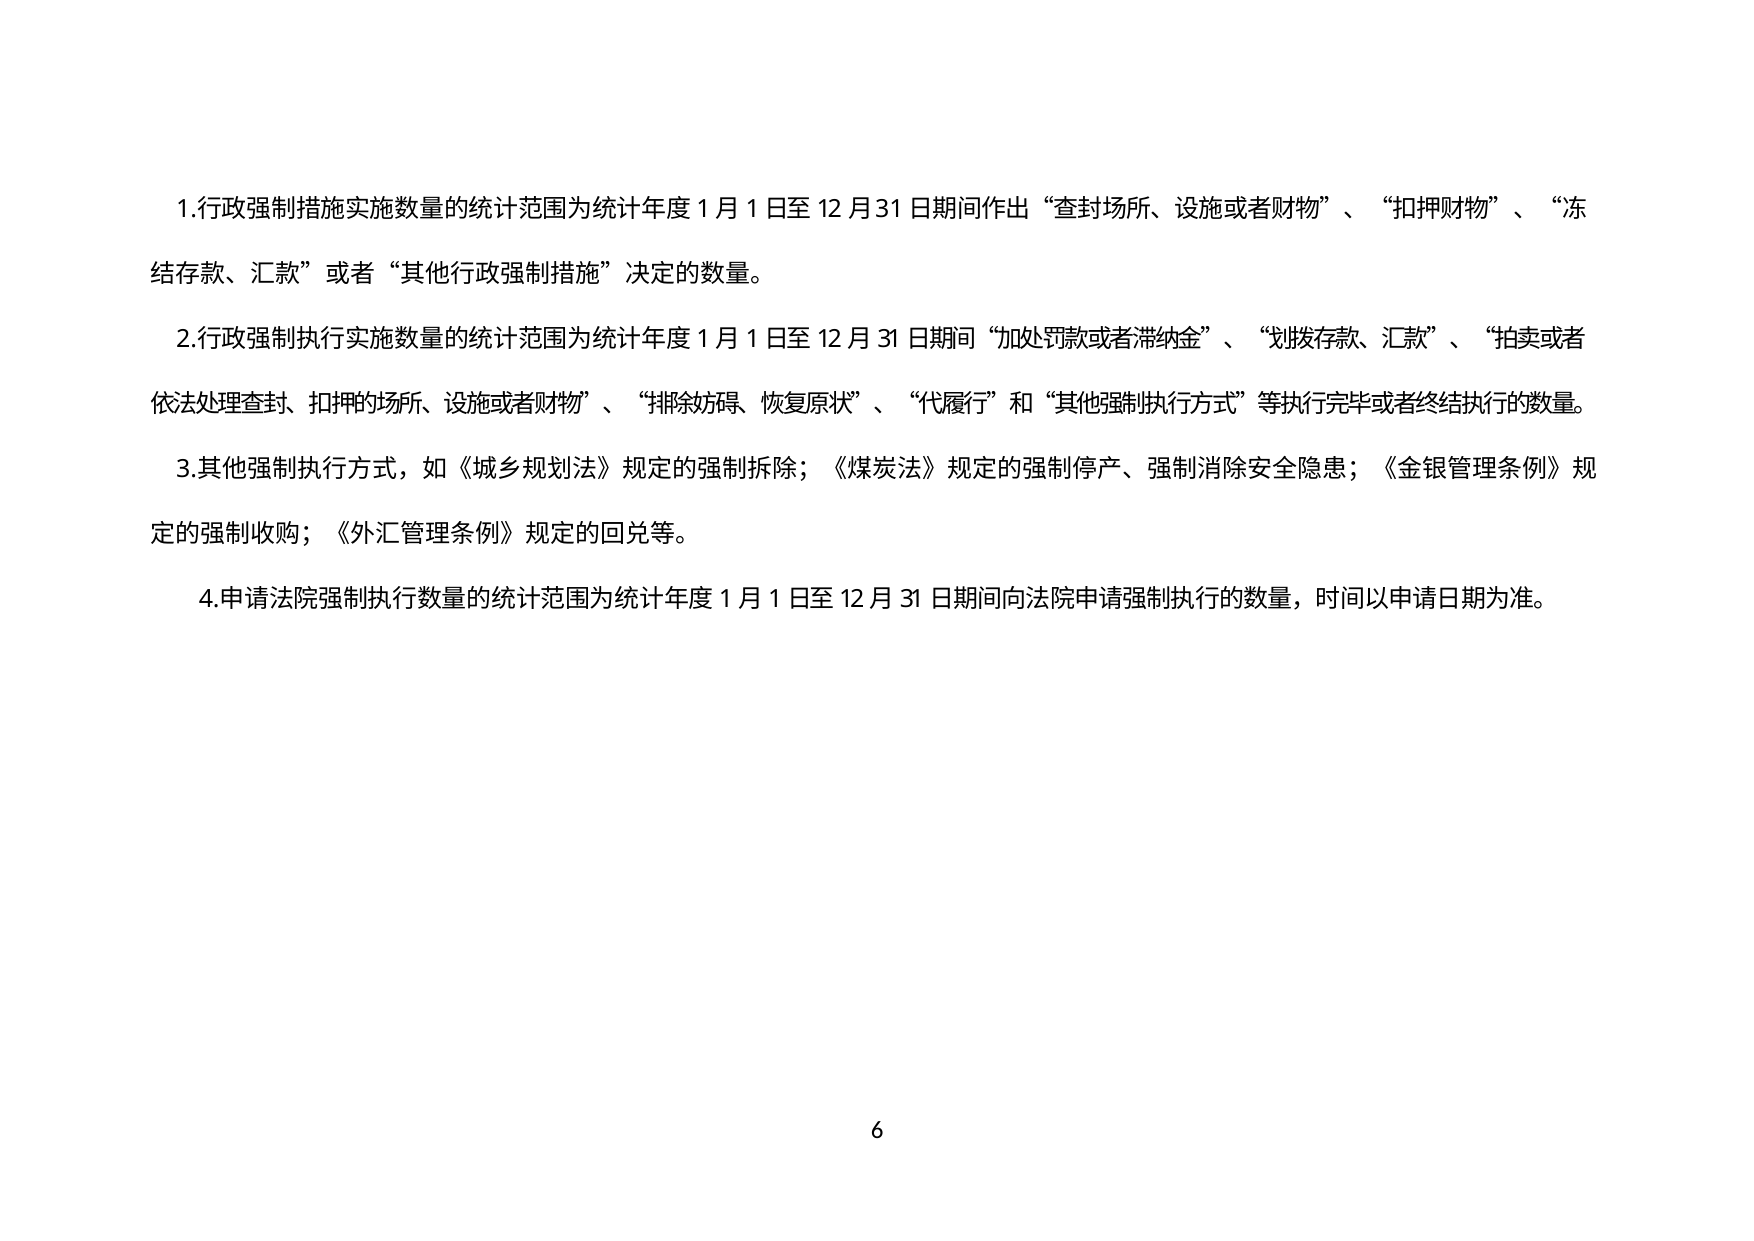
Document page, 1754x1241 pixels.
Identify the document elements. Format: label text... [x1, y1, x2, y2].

text 3.其他强制执行方式，如《城乡规划法》规定的强制拆除；《煤炭法》规定的强制停产、强制消除安全隐患；《金银管理条例》规定的强制收购；《外汇管理条例》规定的回兑等。 [150, 434, 1604, 564]
text 1.行政强制措施实施数量的统计范围为统计年度1月1日至12 月 31日期间作出“查封场所、设施或者财物”、“扣押财物”、“冻结存款、汇款”或者“其他行政强制措施”决定的数量。 [150, 174, 1604, 304]
text 2.行政强制执行实施数量的统计范围为统计年度1月1日至12月31日期间“加处罚款或者滞纳金”、“划拨存款、汇款”、“拍卖或者依法处理查封、扣押的场所、设施或者财物”、“排除妨碍、恢复原状”、“代履行”和“其他强制执行方式”等执行完毕或者终结执行的数量。 [150, 304, 1604, 434]
text 4.申请法院强制执行数量的统计范围为统计年度1月1日至12月31日期间向法院申请强制执行的数量，时间以申请日期为准。 [150, 564, 1604, 629]
